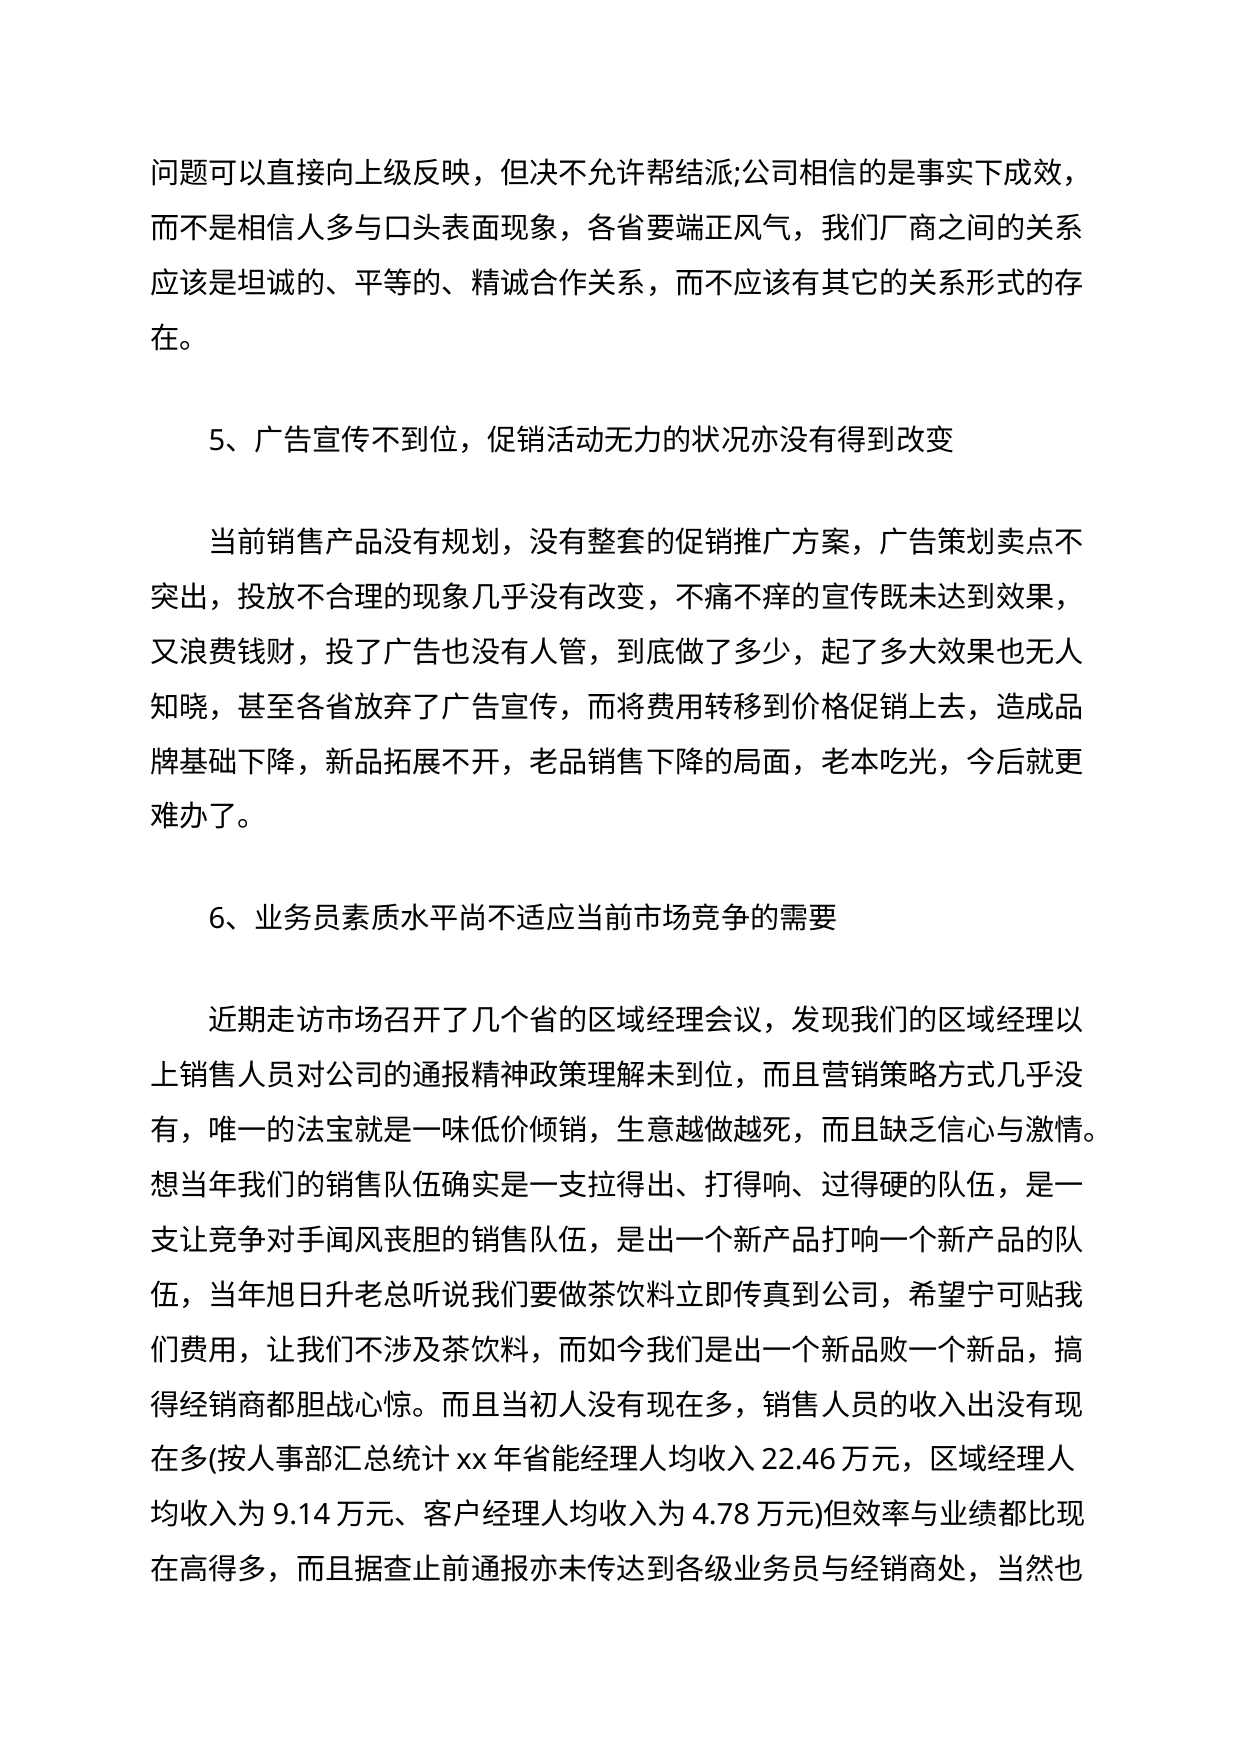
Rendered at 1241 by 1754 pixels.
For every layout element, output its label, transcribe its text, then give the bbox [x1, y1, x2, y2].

text 5、广告宣传不到位，促销活动无力的状况亦没有得到改变 [150, 417, 1090, 459]
text 6、业务员素质水平尚不适应当前市场竞争的需要 [150, 895, 1090, 937]
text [150, 997, 1090, 1588]
text 当前销售产品没有规划，没有整套的促销推广方案，广告策划卖点不突出，投放不合理的现象几乎没有改变，不痛不痒的宣传既未达到效果，又浪费钱财，投了广告也没有人管，到底做了多少，起了多大效果也无人知晓，甚至各省放弃了广告宣传，而将费用转移到价格促销上去，造成品牌基础下降，新品拓展不开，老品销售下降的局面，老本吃光，今后就更难办了。 [150, 518, 1090, 835]
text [150, 150, 1090, 357]
